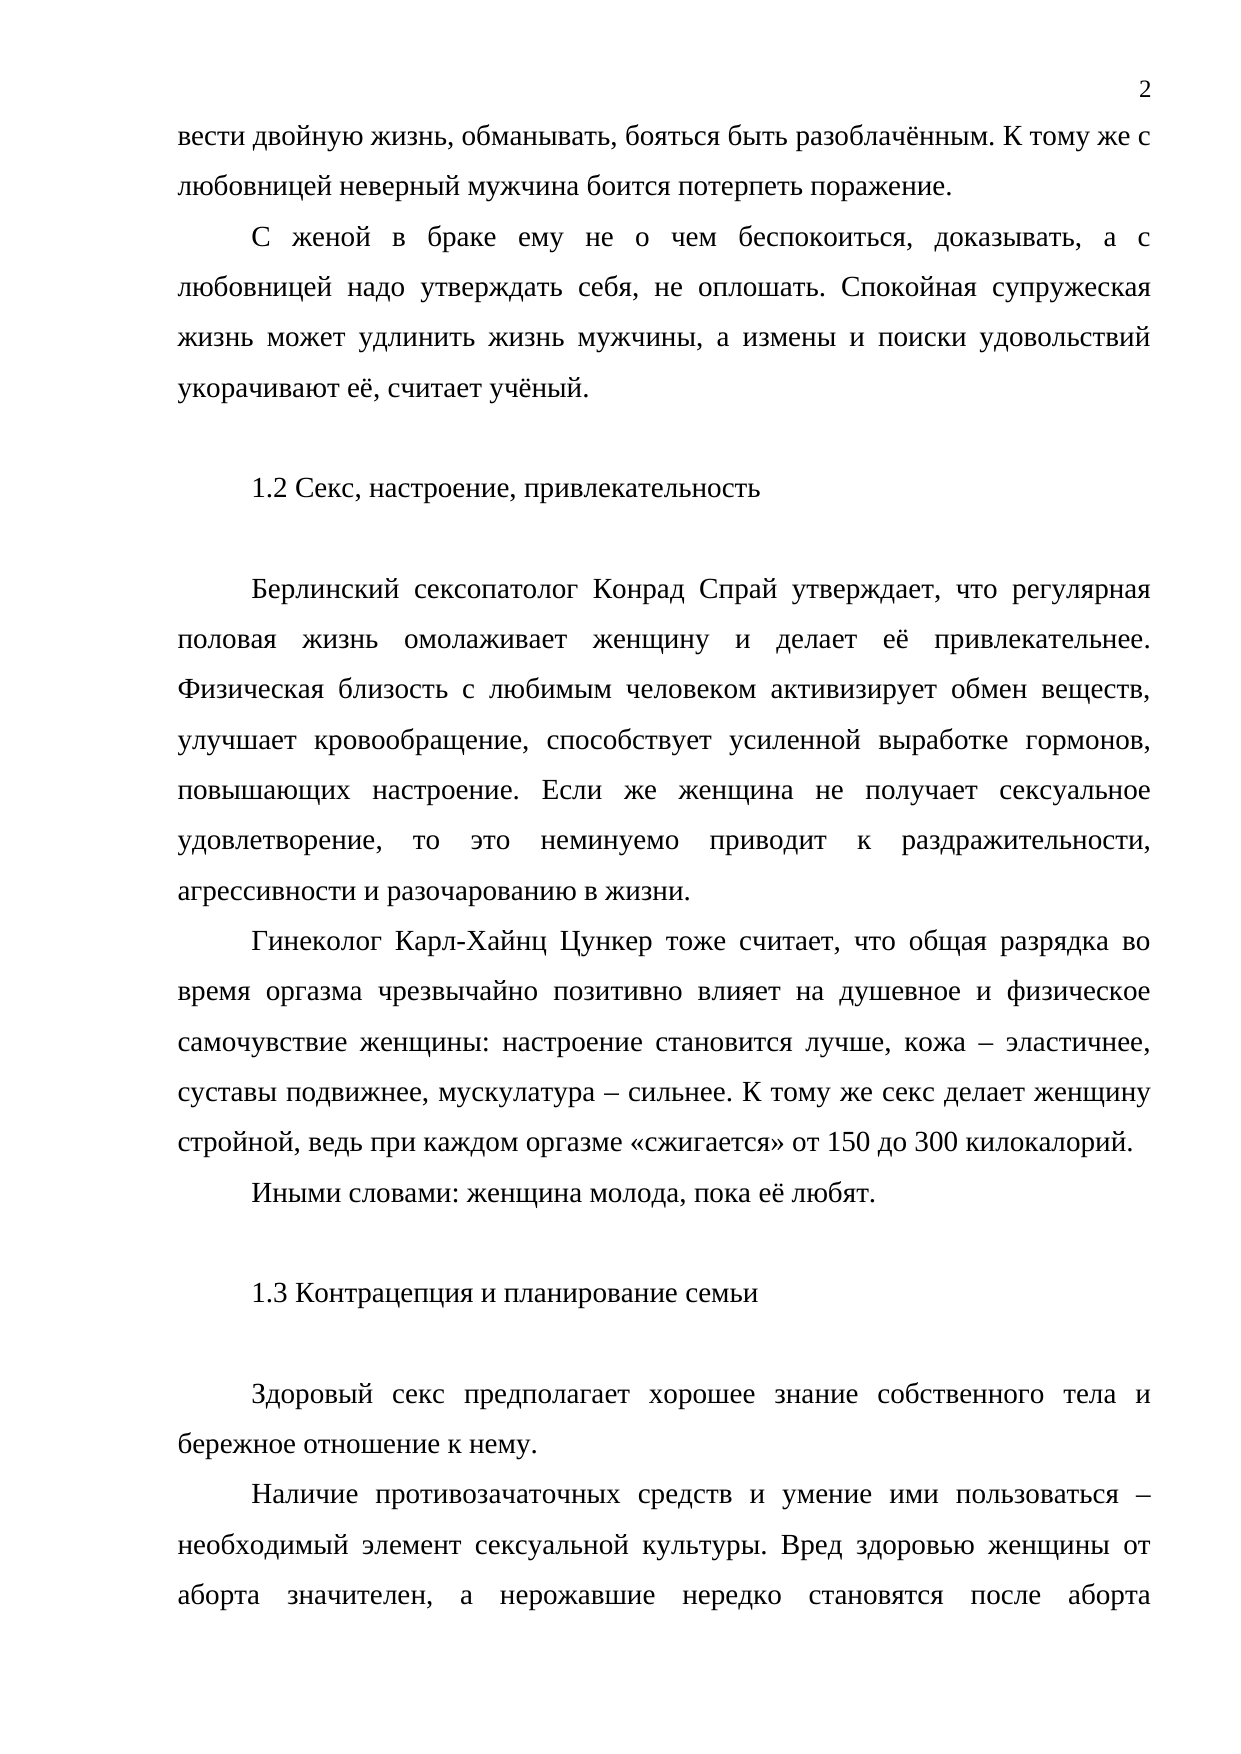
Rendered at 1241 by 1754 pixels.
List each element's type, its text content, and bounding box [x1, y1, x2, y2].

text 1.3 Контрацепция и планирование семьи [177, 1275, 1152, 1309]
text Берлинский сексопатолог Конрад Спрай утверждает, что регулярная половая жизнь омолаживает женщину и делает её привлекательнее. Физическая близость с любимым человеком активизирует обмен веществ, улучшает кровообращение, способствует усиленной выработке гормонов, повышающих настроение. Если же женщина не получает сексуальное удовлетворение, то это неминуемо приводит к раздражительности, агрессивности и разочарованию в жизни. [177, 571, 1152, 906]
text С женой в браке ему не о чем беспокоиться, доказывать, а с любовницей надо утверждать себя, не оплошать. Спокойная супружеская жизнь может удлинить жизнь мужчины, а измены и поиски удовольствий укорачивают её, считает учёный. [177, 219, 1152, 403]
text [177, 1477, 1152, 1611]
text Иными словами: женщина молода, пока её любят. [177, 1175, 1152, 1208]
text Гинеколог Карл-Хайнц Цункер тоже считает, что общая разрядка во время оргазма чрезвычайно позитивно влияет на душевное и физическое самочувствие женщины: настроение становится лучше, кожа – эластичнее, суставы подвижнее, мускулатура – сильнее. К тому же секс делает женщину стройной, ведь при каждом оргазме «сжигается» от 150 до 300 килокалорий. [177, 923, 1152, 1158]
text 1.2 Секс, настроение, привлекательность [177, 470, 1152, 504]
text Здоровый секс предполагает хорошее знание собственного тела и бережное отношение к нему. [177, 1376, 1152, 1460]
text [177, 118, 1152, 202]
